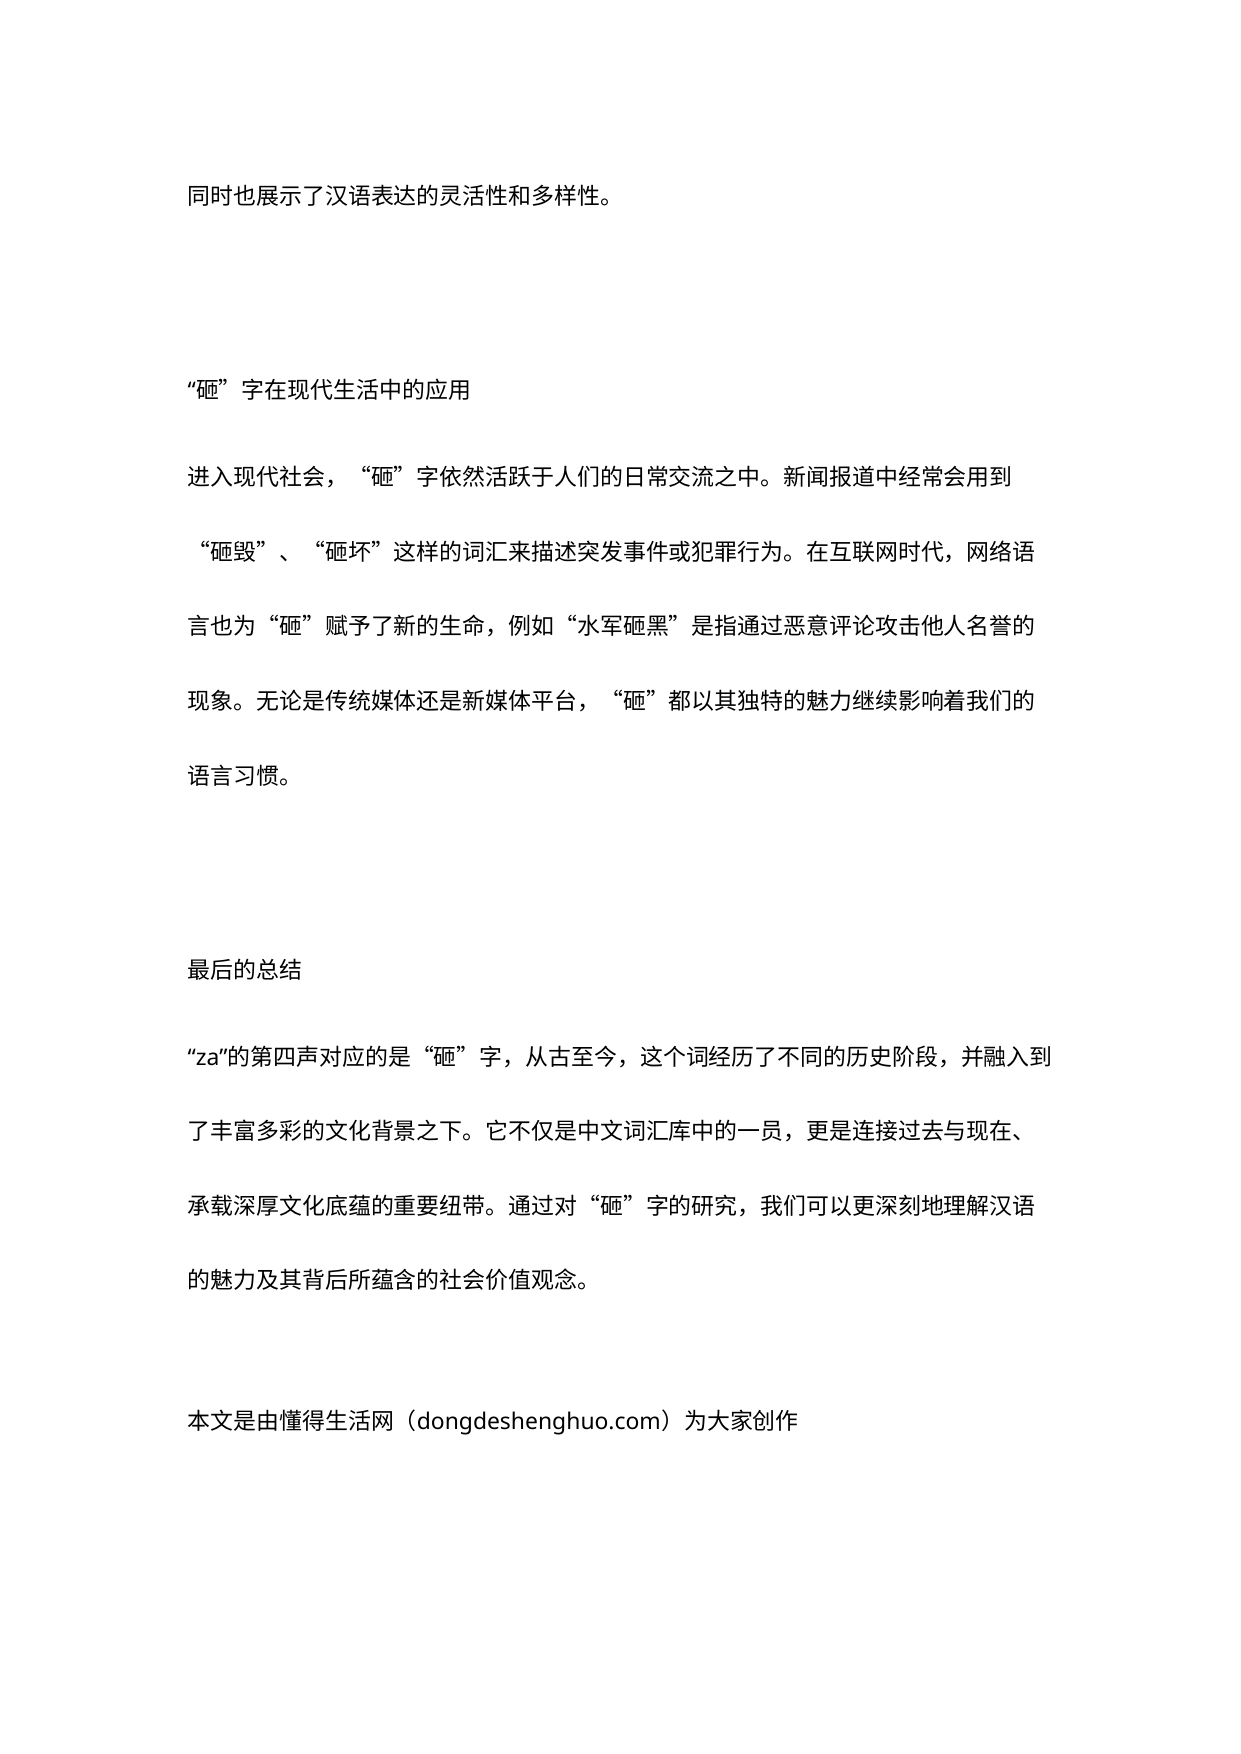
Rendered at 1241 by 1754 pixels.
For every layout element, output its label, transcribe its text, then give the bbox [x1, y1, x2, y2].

text 最后的总结 [187, 936, 1053, 1001]
text “za”的第四声对应的是“砸”字，从古至今，这个词经历了不同的历史阶段，并融入到了丰富多彩的文化背景之下。它不仅是中文词汇库中的一员，更是连接过去与现在、承载深厚文化底蕴的重要纽带。通过对“砸”字的研究，我们可以更深刻地理解汉语的魅力及其背后所蕴含的社会价值观念。 [187, 1022, 1053, 1312]
text 本文是由懂得生活网（dongdeshenghuo.com）为大家创作 [187, 1387, 1053, 1452]
text 进入现代社会，“砸”字依然活跃于人们的日常交流之中。新闻报道中经常会用到“砸毁”、“砸坏”这样的词汇来描述突发事件或犯罪行为。在互联网时代，网络语言也为“砸”赋予了新的生命，例如“水军砸黑”是指通过恶意评论攻击他人名誉的现象。无论是传统媒体还是新媒体平台，“砸”都以其独特的魅力继续影响着我们的语言习惯。 [187, 443, 1053, 807]
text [187, 162, 1053, 227]
text “砸”字在现代生活中的应用 [187, 356, 1053, 421]
